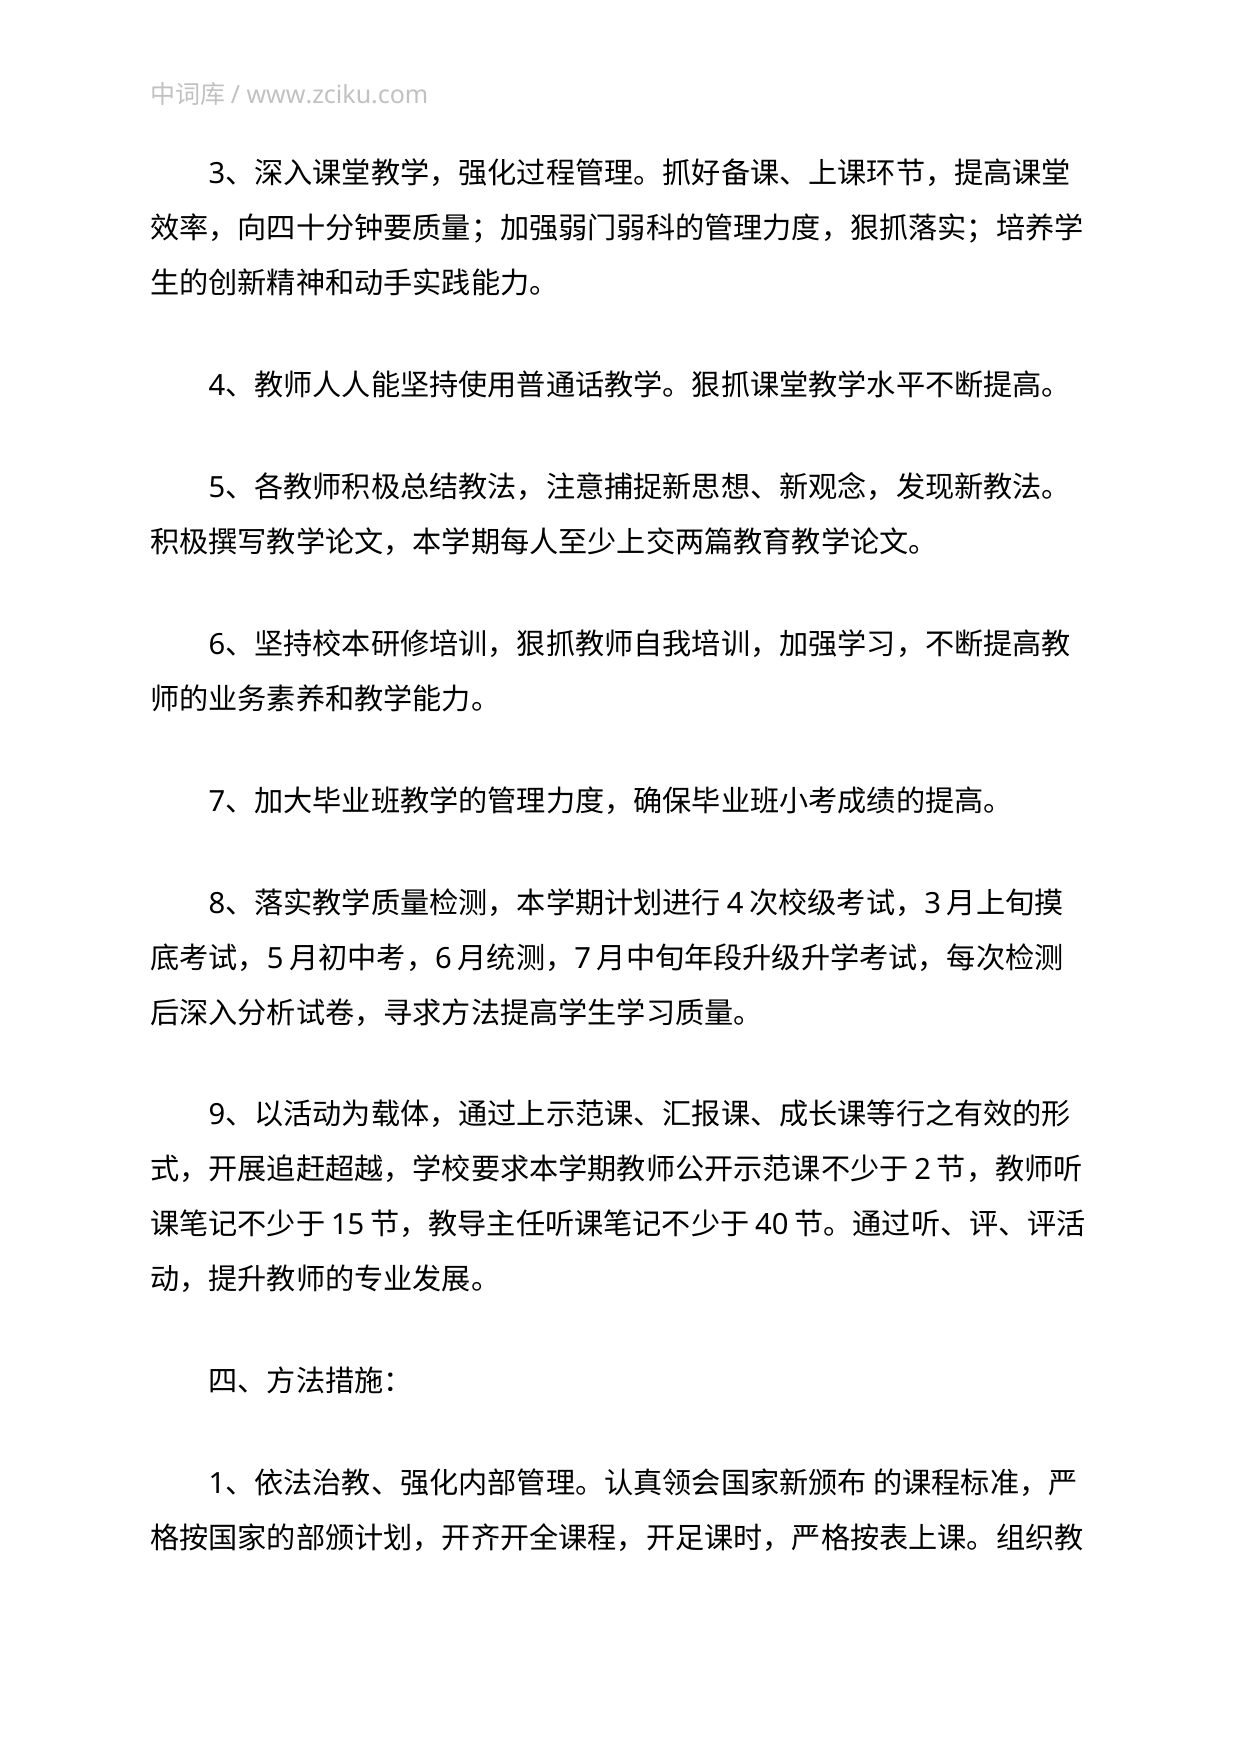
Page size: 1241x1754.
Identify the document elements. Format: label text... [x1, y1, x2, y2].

text 6、坚持校本研修培训，狠抓教师自我培训，加强学习，不断提高教师的业务素养和教学能力。 [150, 620, 1090, 718]
text 7、加大毕业班教学的管理力度，确保毕业班小考成绩的提高。 [150, 777, 1090, 819]
text 3、深入课堂教学，强化过程管理。抓好备课、上课环节，提高课堂效率，向四十分钟要质量；加强弱门弱科的管理力度，狠抓落实；培养学生的创新精神和动手实践能力。 [150, 150, 1090, 302]
text 8、落实教学质量检测，本学期计划进行4次校级考试，3月上旬摸底考试，5月初中考，6月统测，7月中旬年段升级升学考试，每次检测后深入分析试卷，寻求方法提高学生学习质量。 [150, 879, 1090, 1031]
text 四、方法措施： [150, 1358, 1090, 1400]
text 9、以活动为载体，通过上示范课、汇报课、成长课等行之有效的形式，开展追赶超越，学校要求本学期教师公开示范课不少于2节，教师听课笔记不少于15节，教导主任听课笔记不少于40节。通过听、评、评活动，提升教师的专业发展。 [150, 1091, 1090, 1298]
text 4、教师人人能坚持使用普通话教学。狠抓课堂教学水平不断提高。 [150, 362, 1090, 404]
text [150, 1459, 1090, 1557]
text 5、各教师积极总结教法，注意捕捉新思想、新观念，发现新教法。积极撰写教学论文，本学期每人至少上交两篇教育教学论文。 [150, 464, 1090, 561]
